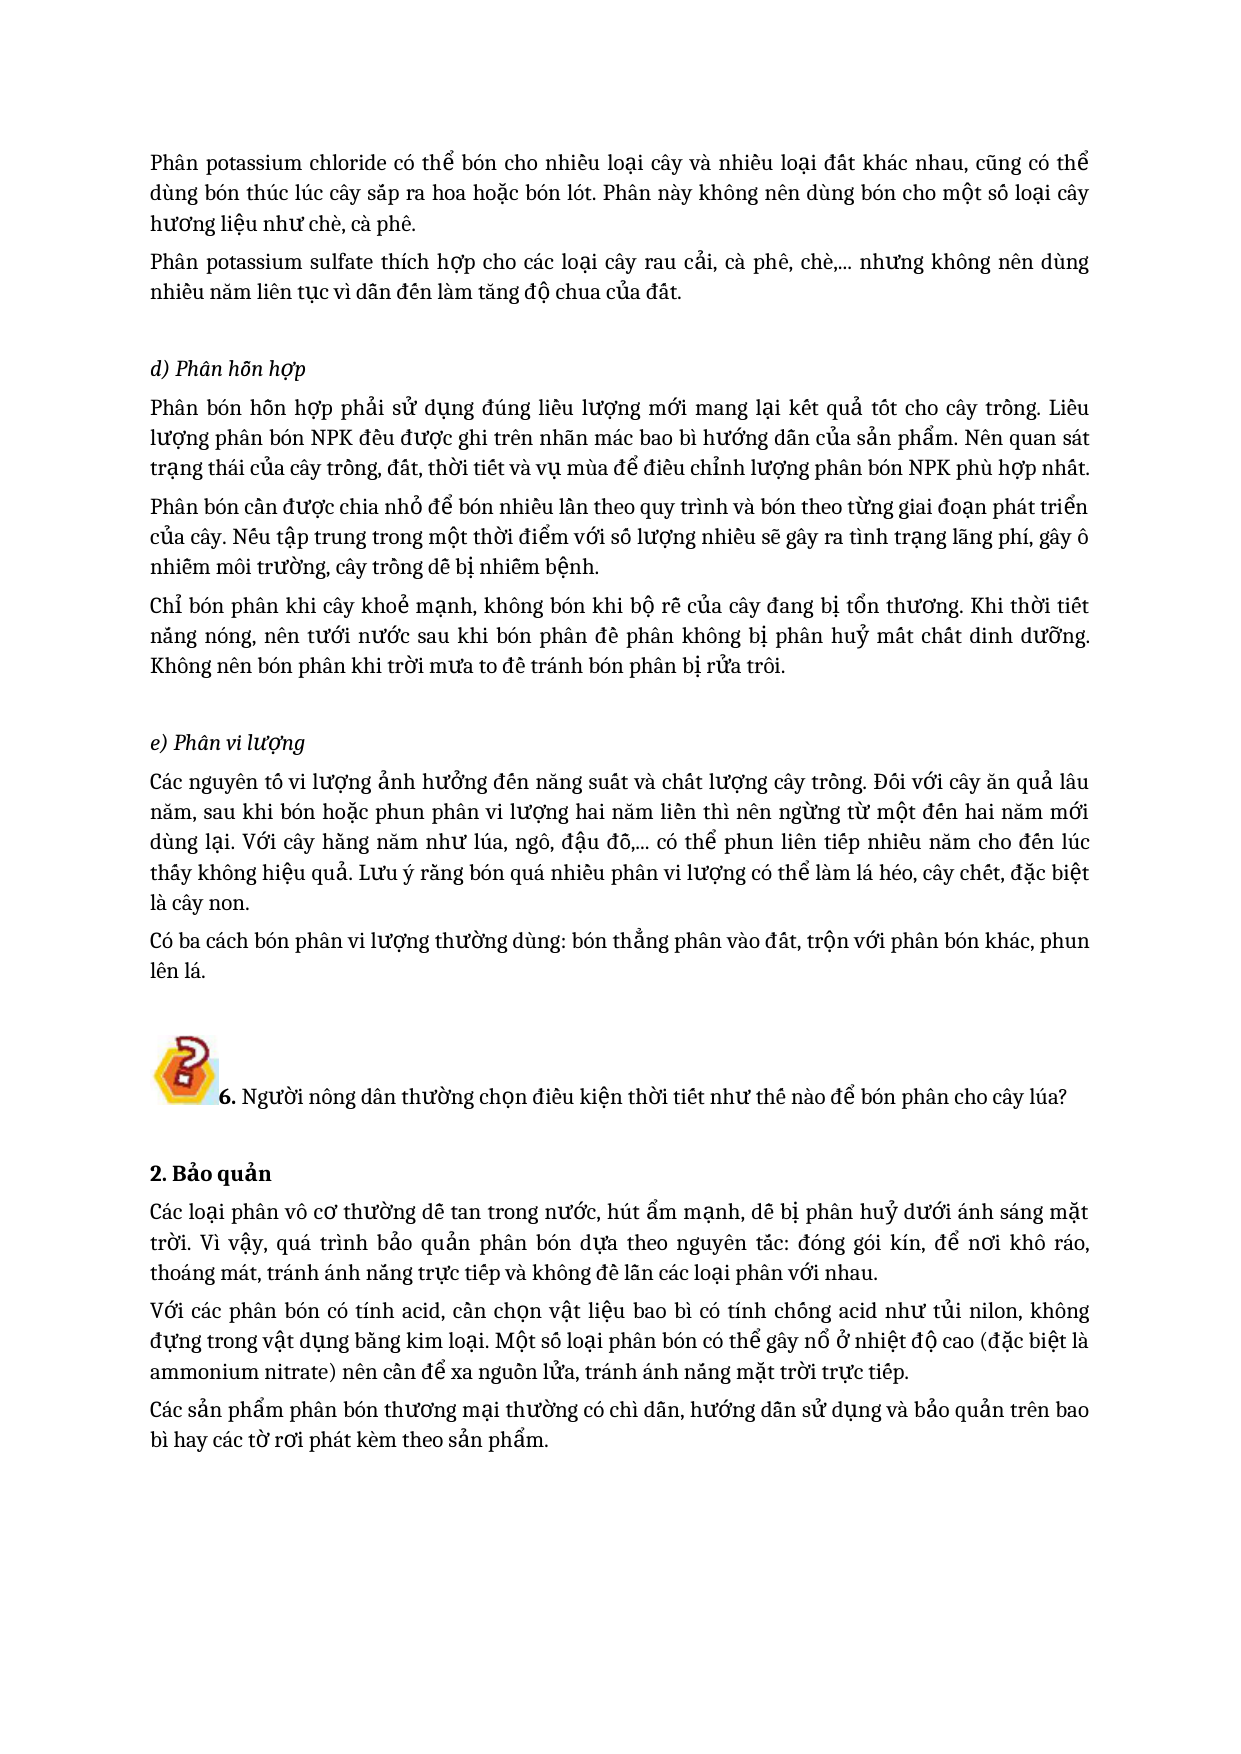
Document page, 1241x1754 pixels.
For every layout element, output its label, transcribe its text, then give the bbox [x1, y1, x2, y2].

text Phân bón cần được chia nhỏ để bón nhiều lần theo quy trình và bón theo từng giai đoạn phát triển của cây. Nếu tập trung trong một thời điểm với số lượng nhiều sẽ gây ra tình trạng lãng phí, gây ô nhiễm môi trường, cây trồng dễ bị nhiễm bệnh. [150, 494, 1090, 581]
text Các sản phẩm phân bón thương mại thường có chì dẫn, hướng dẫn sử dụng và bảo quản trên bao bì hay các tờ rơi phát kèm theo sản phẩm. [150, 1397, 1090, 1454]
text e) Phân vi lượng [150, 730, 1090, 757]
text Chỉ bón phân khi cây khoẻ mạnh, không bón khi bộ rễ của cây đang bị tổn thương. Khi thời tiết nắng nóng, nên tưới nước sau khi bón phân đề phân không bị phân huỷ mất chất dinh dưỡng. Không nên bón phân khi trời mưa to đề tránh bón phân bị rửa trôi. [150, 593, 1090, 679]
text Với các phân bón có tính acid, cần chọn vật liệu bao bì có tính chống acid như tủi nilon, không đựng trong vật dụng bằng kim loại. Một số loại phân bón có thể gây nổ ở nhiệt độ cao (đặc biệt là ammonium nitrate) nên cần để xa nguồn lửa, tránh ánh nắng mặt trời trực tiếp. [150, 1298, 1090, 1385]
picture [150, 1035, 219, 1105]
text Phân potassium chloride có thể bón cho nhiều loại cây và nhiều loại đất khác nhau, cũng có thể dùng bón thúc lúc cây sắp ra hoa hoặc bón lót. Phân này không nên dùng bón cho một số loại cây hương liệu như chè, cà phê. [150, 150, 1090, 237]
text Các loại phân vô cơ thường dễ tan trong nước, hút ẩm mạnh, dễ bị phân huỷ dưới ánh sáng mặt trời. Vì vậy, quá trình bảo quản phân bón dựa theo nguyên tắc: đóng gói kín, để nơi khô ráo, thoáng mát, tránh ánh nắng trực tiếp và không đề lẫn các loại phân với nhau. [150, 1199, 1090, 1286]
text 6. Người nông dân thường chọn điều kiện thời tiết như thế nào để bón phân cho cây lúa? [150, 1035, 1090, 1110]
text Phân potassium sulfate thích hợp cho các loại cây rau cải, cà phê, chè,... nhưng không nên dùng nhiều năm liên tục vì dẫn đến làm tăng độ chua của đất. [150, 249, 1090, 306]
text Các nguyên tố vi lượng ảnh hưởng đến năng suất và chất lượng cây trồng. Đối với cây ăn quả lâu năm, sau khi bón hoặc phun phân vi lượng hai năm liền thì nên ngừng từ một đến hai năm mới dùng lại. Với cây hằng năm như lúa, ngô, đậu đỗ,... có thể phun liên tiếp nhiều năm cho đến lúc thấy không hiệu quả. Lưu ý rằng bón quá nhiều phân vi lượng có thể làm lá héo, cây chết, đặc biệt là cây non. [150, 769, 1090, 916]
text Có ba cách bón phân vi lượng thường dùng: bón thẳng phân vào đất, trộn với phân bón khác, phun lên lá. [150, 928, 1090, 985]
text Phân bón hỗn hợp phải sử dụng đúng liều lượng mới mang lại kết quả tốt cho cây trồng. Liều lượng phân bón NPK đều được ghi trên nhãn mác bao bì hướng dẫn của sản phẩm. Nên quan sát trạng thái của cây trồng, đất, thời tiết và vụ mùa để điều chỉnh lượng phân bón NPK phù hợp nhất. [150, 395, 1090, 482]
text d) Phân hỗn hợp [150, 356, 1090, 383]
text 2. Bảo quản [150, 1161, 1090, 1187]
